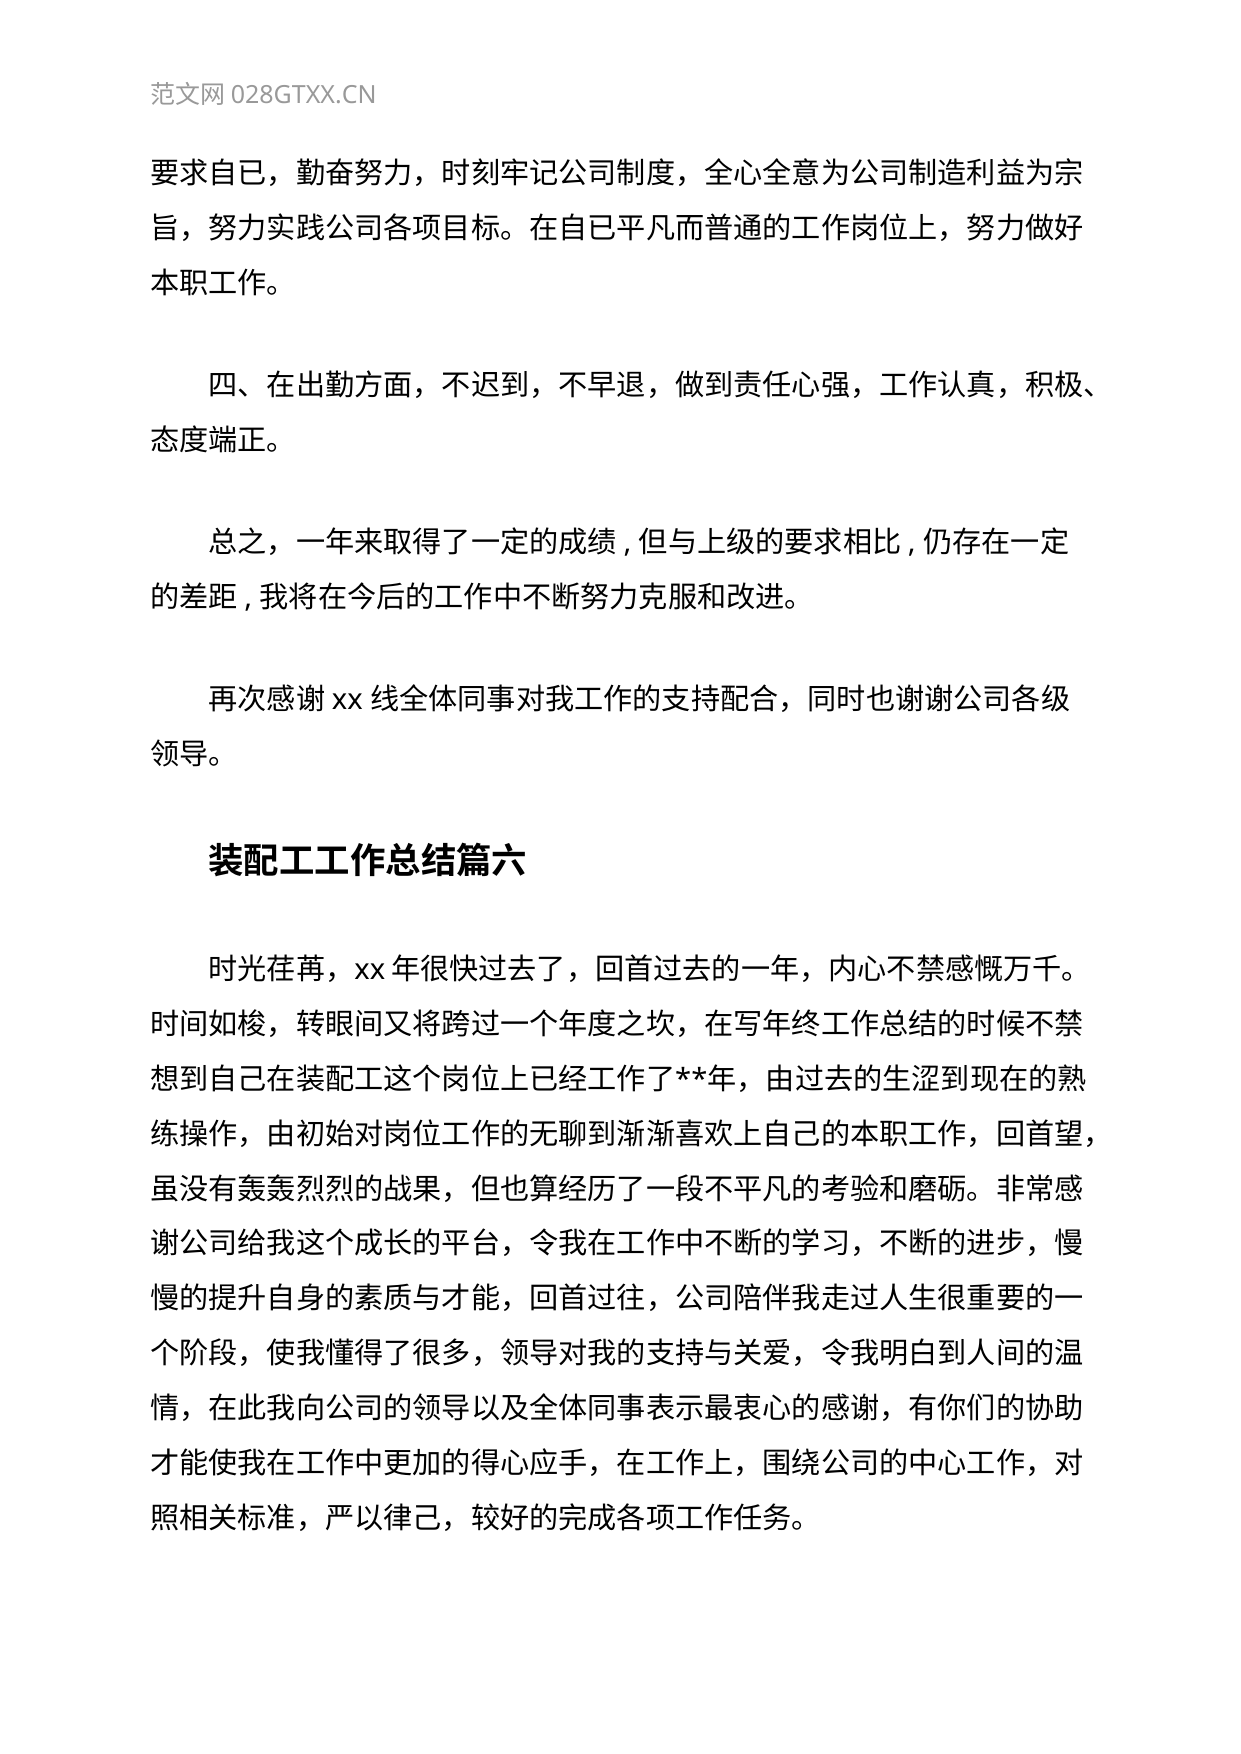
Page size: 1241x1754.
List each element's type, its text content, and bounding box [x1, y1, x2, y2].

text 装配工工作总结篇六 [150, 832, 1090, 883]
text 总之，一年来取得了一定的成绩 , 但与上级的要求相比 , 仍存在一定的差距 , 我将在今后的工作中不断努力克服和改进。 [150, 518, 1090, 616]
text 四、在出勤方面，不迟到，不早退，做到责任心强，工作认真，积极、态度端正。 [150, 362, 1090, 459]
text 再次感谢 xx 线全体同事对我工作的支持配合，同时也谢谢公司各级领导。 [150, 675, 1090, 772]
text 时光荏苒，xx年很快过去了，回首过去的一年，内心不禁感慨万千。时间如梭，转眼间又将跨过一个年度之坎，在写年终工作总结的时候不禁想到自己在装配工这个岗位上已经工作了**年，由过去的生涩到现在的熟练操作，由初始对岗位工作的无聊到渐渐喜欢上自己的本职工作，回首望，虽没有轰轰烈烈的战果，但也算经历了一段不平凡的考验和磨砺。非常感谢公司给我这个成长的平台，令我在工作中不断的学习，不断的进步，慢慢的提升自身的素质与才能，回首过往，公司陪伴我走过人生很重要的一个阶段，使我懂得了很多，领导对我的支持与关爱，令我明白到人间的温情，在此我向公司的领导以及全体同事表示最衷心的感谢，有你们的协助才能使我在工作中更加的得心应手，在工作上，围绕公司的中心工作，对照相关标准，严以律己，较好的完成各项工作任务。 [150, 945, 1090, 1537]
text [150, 150, 1090, 302]
